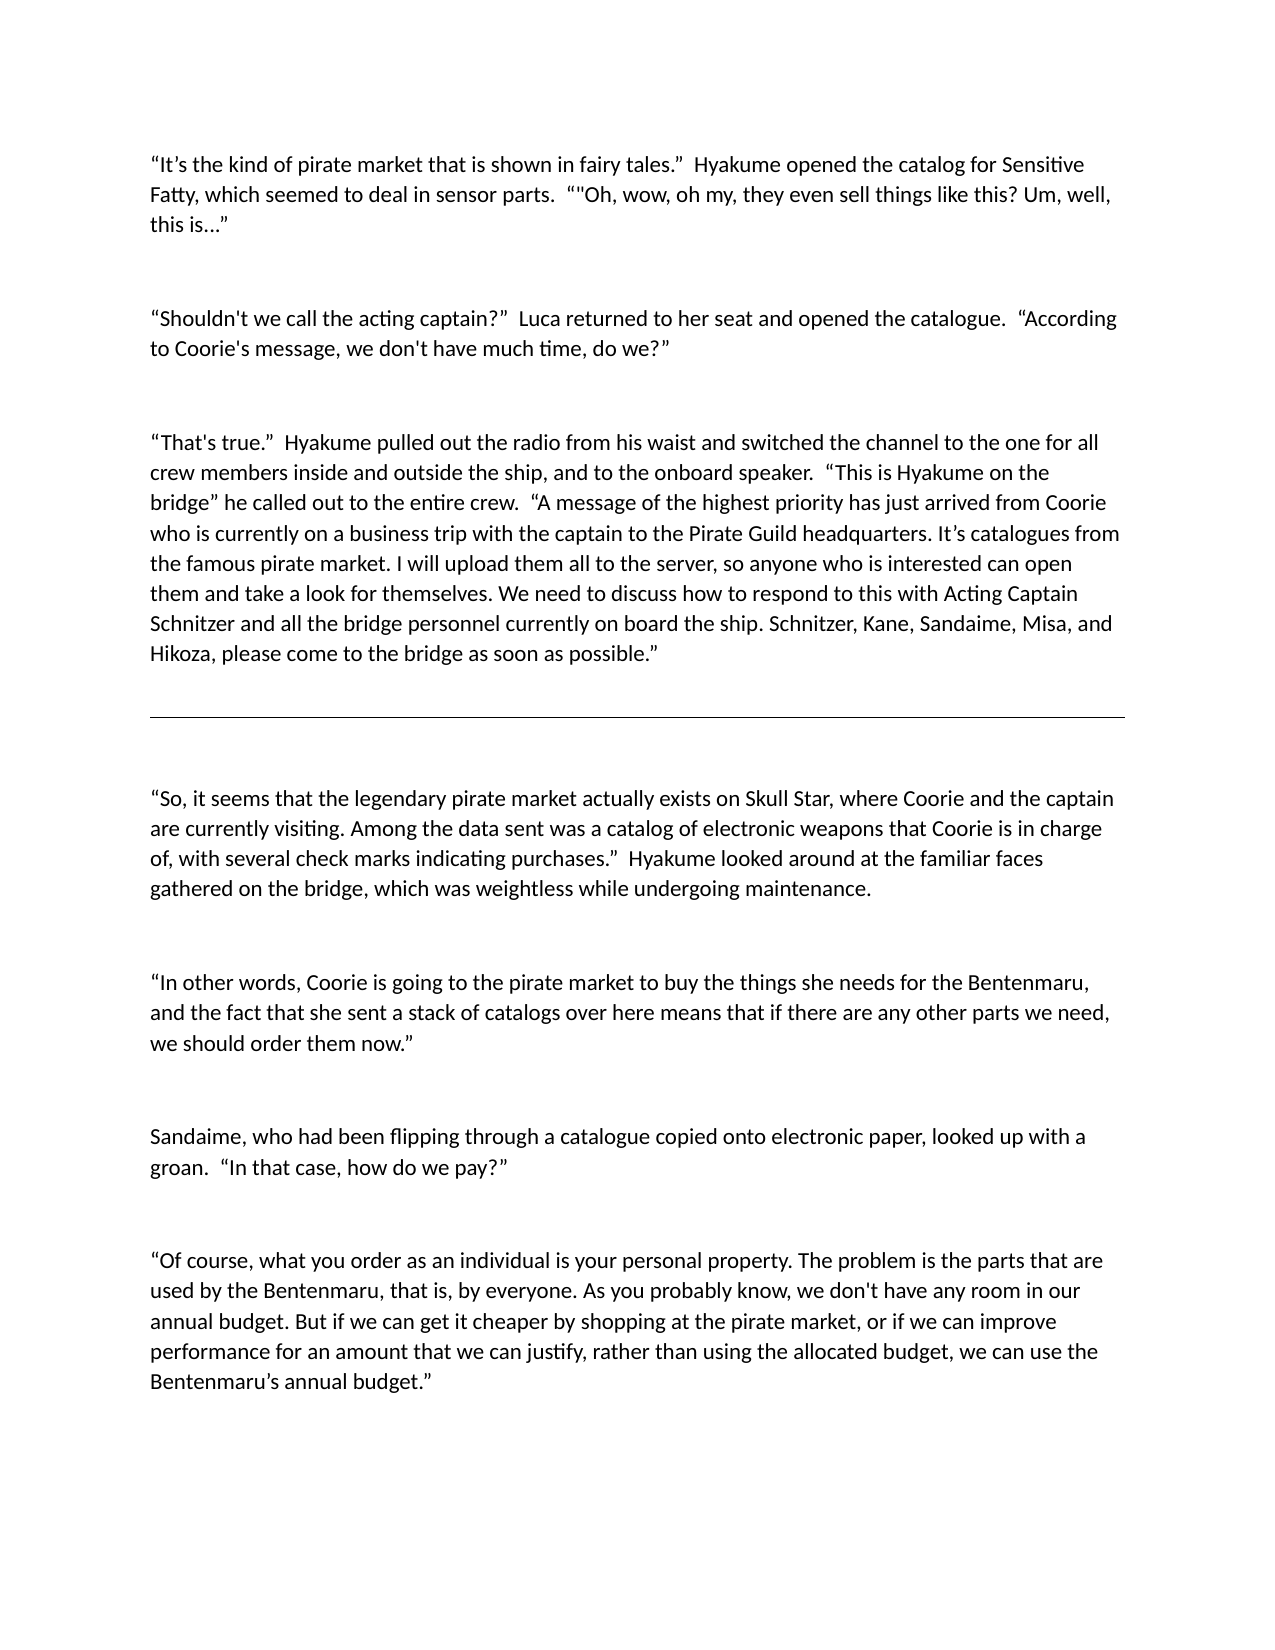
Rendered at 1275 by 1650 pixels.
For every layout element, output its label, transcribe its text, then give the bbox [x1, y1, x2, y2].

text “In other words, Coorie is going to the pirate market to buy the things she needs for the Bentenmaru, and the fact that she sent a stack of catalogs over here means that if there are any other parts we need, we should order them now.” [150, 968, 1125, 1057]
text “So, it seems that the legendary pirate market actually exists on Skull Star, where Coorie and the captain are currently visiting. Among the data sent was a catalog of electronic weapons that Coorie is in charge of, with several check marks indicating purchases.” Hyakume looked around at the familiar faces gathered on the bridge, which was weightless while undergoing maintenance. [150, 784, 1125, 902]
text “Shouldn't we call the acting captain?” Luca returned to her seat and opened the catalogue. “According to Coorie's message, we don't have much time, do we?” [150, 304, 1125, 362]
text Sandaime, who had been flipping through a catalogue copied onto electronic paper, looked up with a groan. “In that case, how do we pay?” [150, 1122, 1125, 1181]
text “Of course, what you order as an individual is your personal property. The problem is the parts that are used by the Bentenmaru, that is, by everyone. As you probably know, we don't have any room in our annual budget. But if we can get it cheaper by shopping at the pirate market, or if we can improve performance for an amount that we can justify, rather than using the allocated budget, we can use the Bentenmaru’s annual budget.” [150, 1246, 1125, 1395]
text “That's true.” Hyakume pulled out the radio from his waist and switched the channel to the one for all crew members inside and outside the ship, and to the onboard speaker. “This is Hyakume on the bridge” he called out to the entire crew. “A message of the highest priority has just arrived from Coorie who is currently on a business trip with the captain to the Pirate Guild headquarters. It’s catalogues from the famous pirate market. I will upload them all to the server, so anyone who is interested can open them and take a look for themselves. We need to discuss how to respond to this with Acting Captain Schnitzer and all the bridge personnel currently on board the ship. Schnitzer, Kane, Sandaime, Misa, and Hikoza, please come to the bridge as soon as possible.” [150, 428, 1125, 668]
text “It’s the kind of pirate market that is shown in fairy tales.” Hyakume opened the catalog for Sensitive Fatty, which seemed to deal in sensor parts. “"Oh, wow, oh my, they even sell things like this? Um, well, this is...” [150, 150, 1125, 238]
